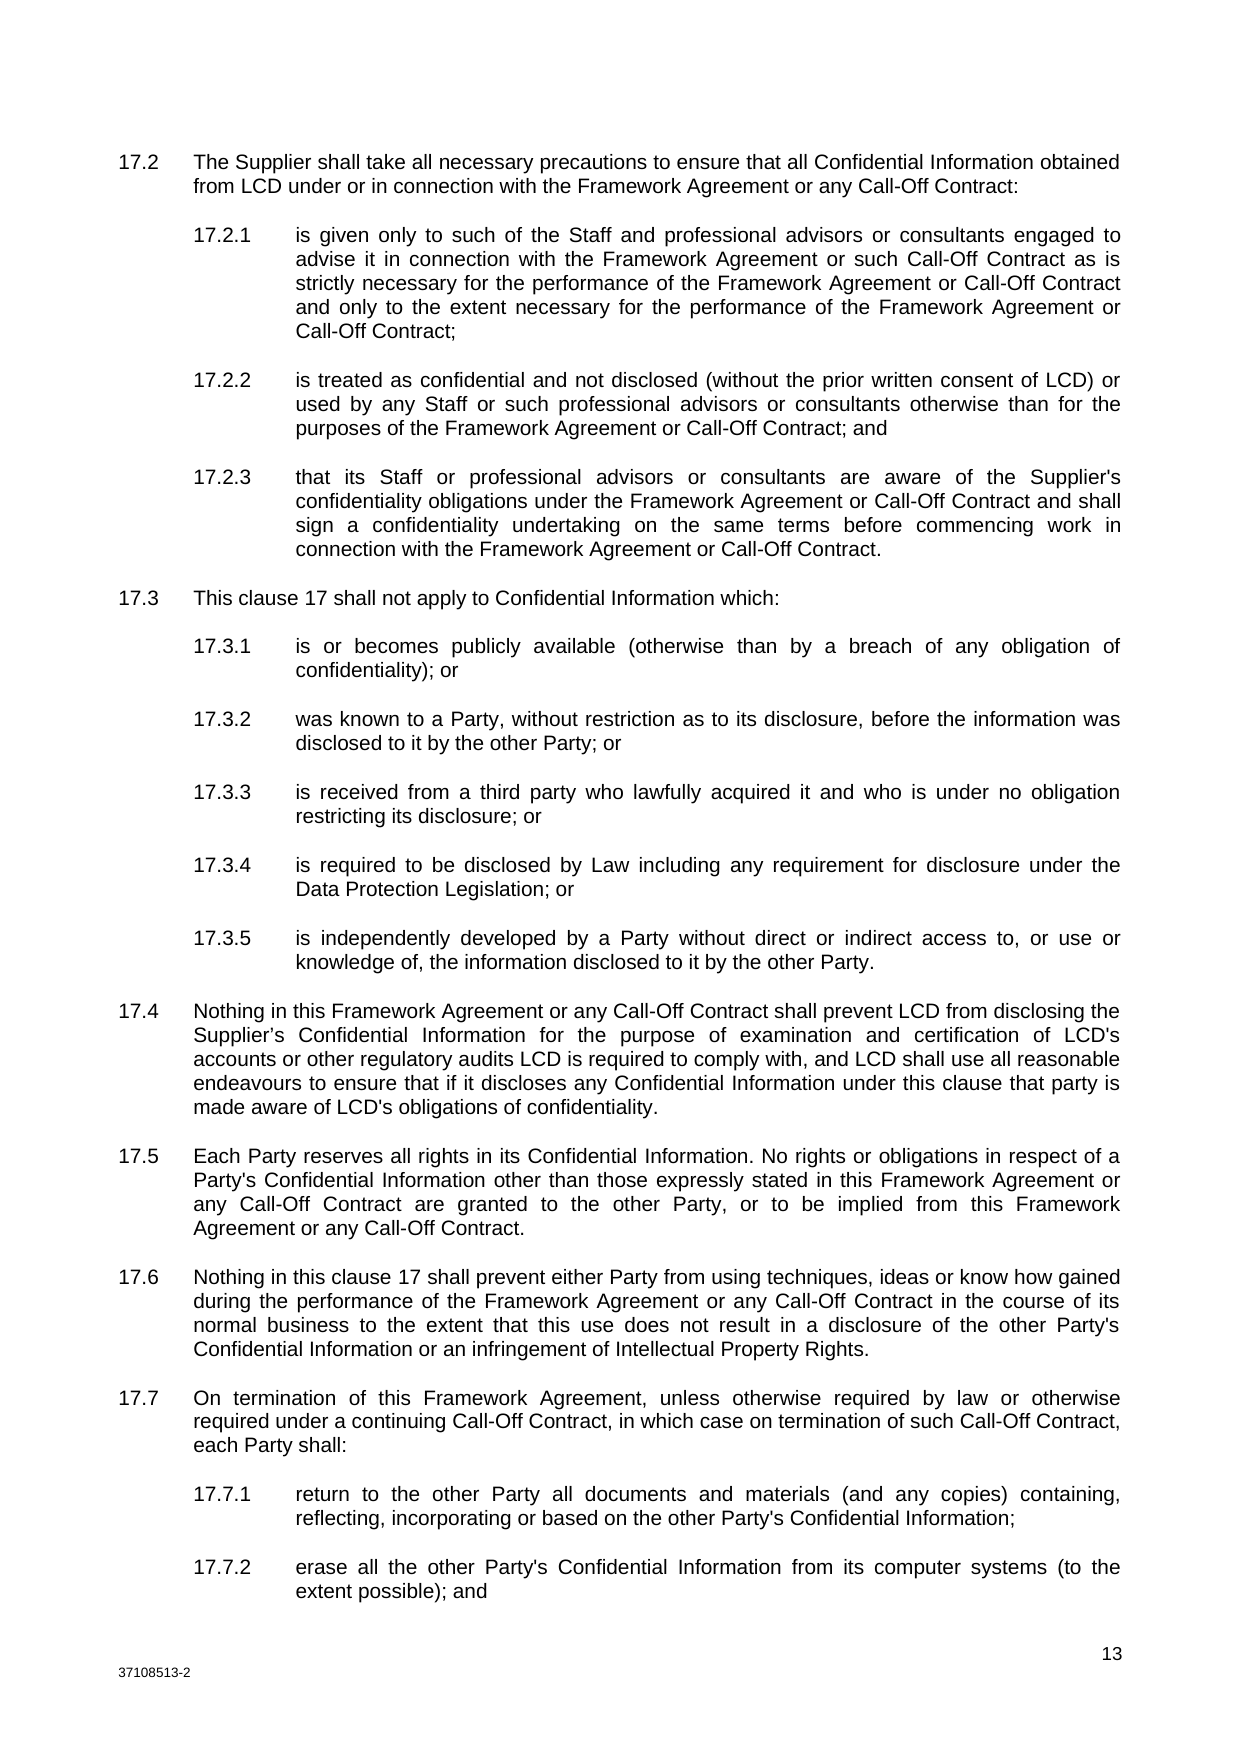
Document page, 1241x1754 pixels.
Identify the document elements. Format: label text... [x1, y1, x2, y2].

text erase all the other Party's Confidential Information from its computer systems (to the extent possible); and [193, 1555, 1122, 1603]
text On termination of this Framework Agreement, unless otherwise required by law or otherwise required under a continuing Call-Off Contract, in which case on termination of such Call-Off Contract, each Party shall: [118, 1385, 1122, 1457]
text return to the other Party all documents and materials (and any copies) containing, reflecting, incorporating or based on the other Party's Confidential Information; [193, 1482, 1122, 1530]
text Nothing in this clause 17 shall prevent either Party from using techniques, ideas or know how gained during the performance of the Framework Agreement or any Call-Off Contract in the course of its normal business to the extent that this use does not result in a disclosure of the other Party's Confidential Information or an infringement of Intellectual Property Rights. [118, 1264, 1122, 1360]
text Nothing in this Framework Agreement or any Call-Off Contract shall prevent LCD from disclosing the Supplier’s Confidential Information for the purpose of examination and certification of LCD's accounts or other regulatory audits LCD is required to comply with, and LCD shall use all reasonable endeavours to ensure that if it discloses any Confidential Information under this clause that party is made aware of LCD's obligations of confidentiality. [118, 999, 1122, 1119]
text is required to be disclosed by Law including any requirement for disclosure under the Data Protection Legislation; or [193, 853, 1122, 901]
text This clause 17 shall not apply to Confidential Information which: [118, 585, 1122, 609]
text is received from a third party who lawfully acquired it and who is under no obligation restricting its disclosure; or [193, 780, 1122, 828]
text that its Staff or professional advisors or consultants are aware of the Supplier's confidentiality obligations under the Framework Agreement or Call-Off Contract and shall sign a confidentiality undertaking on the same terms before commencing work in connection with the Framework Agreement or Call-Off Contract. [193, 464, 1122, 560]
text is or becomes publicly available (otherwise than by a breach of any obligation of confidentiality); or [193, 634, 1122, 682]
text is independently developed by a Party without direct or indirect access to, or use or knowledge of, the information disclosed to it by the other Party. [193, 926, 1122, 974]
text The Supplier shall take all necessary precautions to ensure that all Confidential Information obtained from LCD under or in connection with the Framework Agreement or any Call-Off Contract: [118, 150, 1122, 198]
text Each Party reserves all rights in its Confidential Information. No rights or obligations in respect of a Party's Confidential Information other than those expressly stated in this Framework Agreement or any Call-Off Contract are granted to the other Party, or to be implied from this Framework Agreement or any Call-Off Contract. [118, 1144, 1122, 1239]
text is given only to such of the Staff and professional advisors or consultants engaged to advise it in connection with the Framework Agreement or such Call-Off Contract as is strictly necessary for the performance of the Framework Agreement or Call-Off Contract and only to the extent necessary for the performance of the Framework Agreement or Call-Off Contract; [193, 223, 1122, 343]
text was known to a Party, without restriction as to its disclosure, before the information was disclosed to it by the other Party; or [193, 707, 1122, 755]
text is treated as confidential and not disclosed (without the prior written consent of LCD) or used by any Staff or such professional advisors or consultants otherwise than for the purposes of the Framework Agreement or Call-Off Contract; and [193, 368, 1122, 439]
